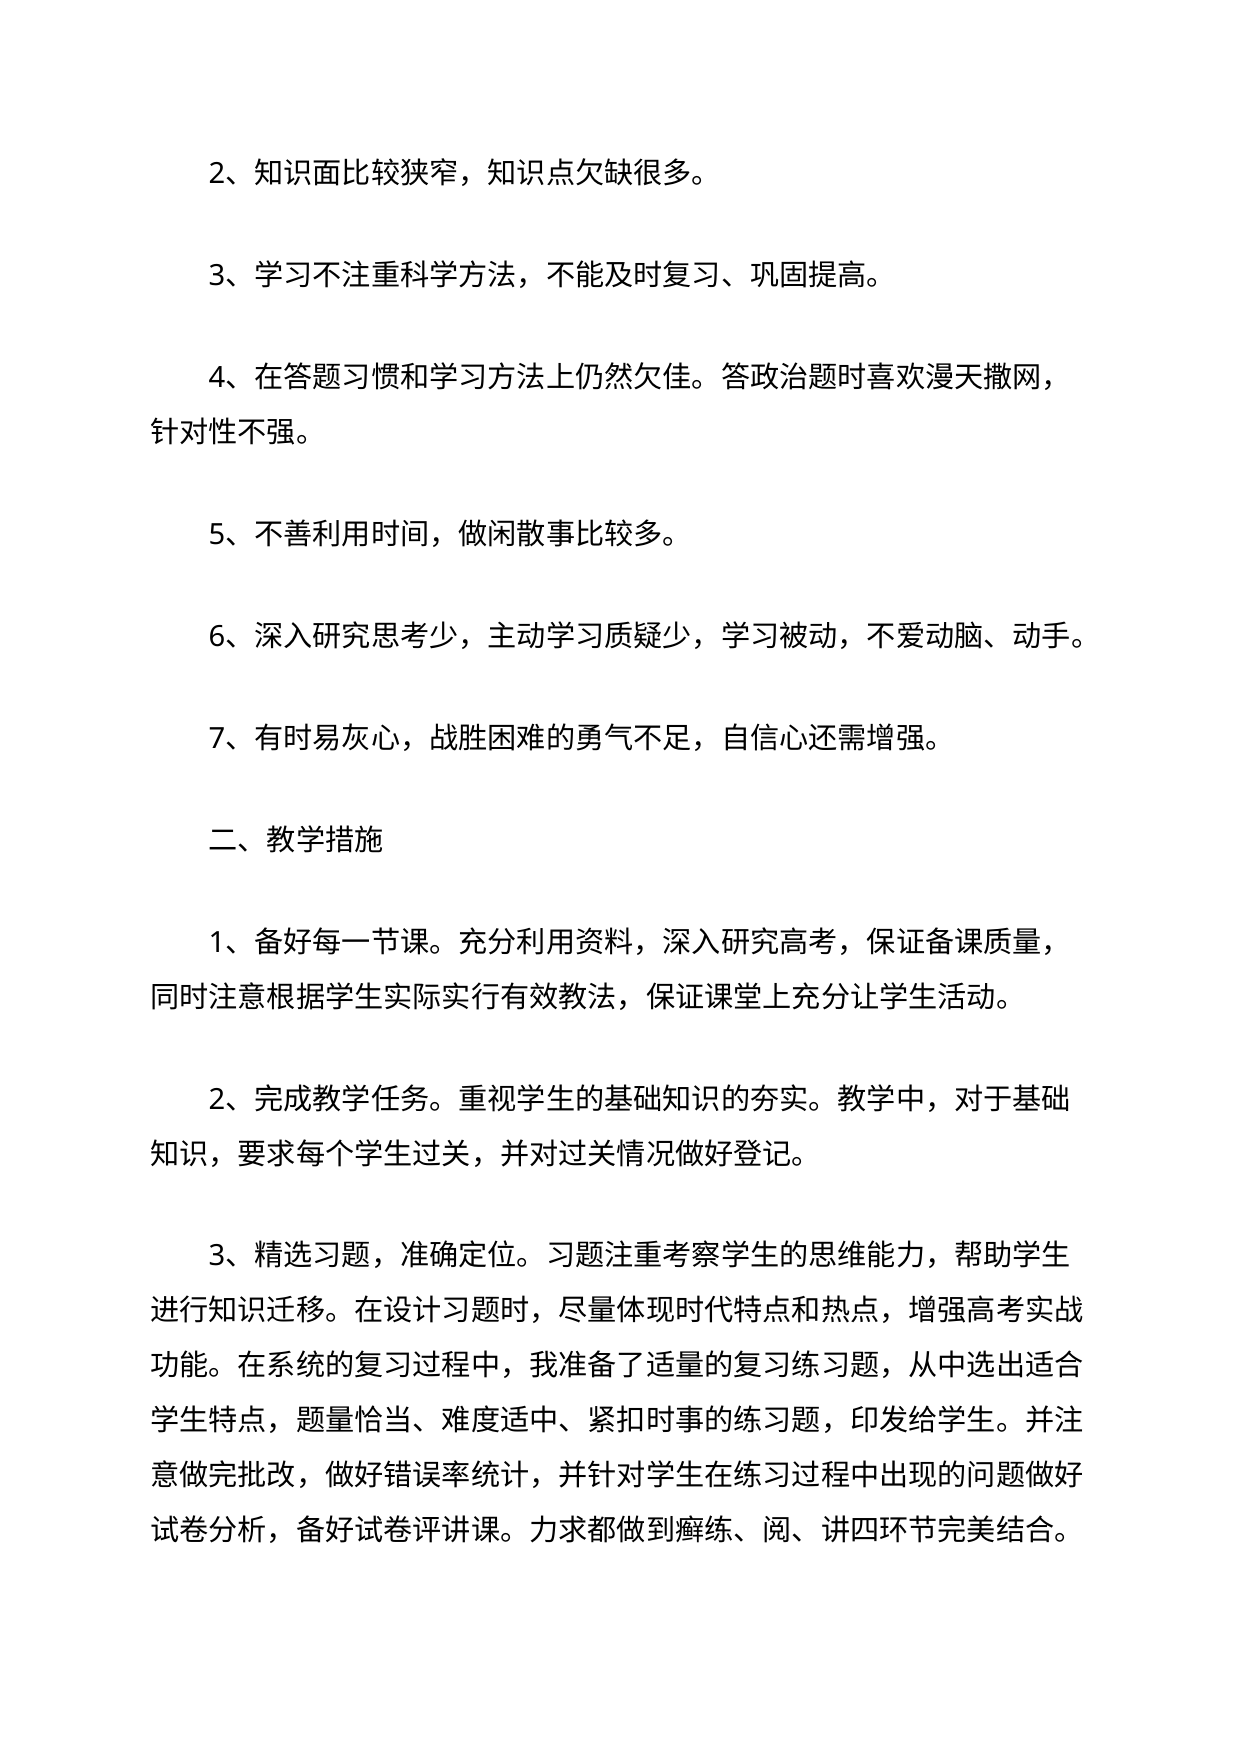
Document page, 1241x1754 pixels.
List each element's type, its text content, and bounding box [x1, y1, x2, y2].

text 3、学习不注重科学方法，不能及时复习、巩固提高。 [150, 252, 1090, 294]
text 二、教学措施 [150, 817, 1090, 859]
text 2、完成教学任务。重视学生的基础知识的夯实。教学中，对于基础知识，要求每个学生过关，并对过关情况做好登记。 [150, 1075, 1090, 1172]
text 2、知识面比较狭窄，知识点欠缺很多。 [150, 150, 1090, 192]
text 6、深入研究思考少，主动学习质疑少，学习被动，不爱动脑、动手。 [150, 613, 1090, 655]
text 3、精选习题，准确定位。习题注重考察学生的思维能力，帮助学生进行知识迁移。在设计习题时，尽量体现时代特点和热点，增强高考实战功能。在系统的复习过程中，我准备了适量的复习练习题，从中选出适合学生特点，题量恰当、难度适中、紧扣时事的练习题，印发给学生。并注意做完批改，做好错误率统计，并针对学生在练习过程中出现的问题做好试卷分析，备好试卷评讲课。力求都做到癣练、阅、讲四环节完美结合。 [150, 1232, 1090, 1549]
text 1、备好每一节课。充分利用资料，深入研究高考，保证备课质量，同时注意根据学生实际实行有效教法，保证课堂上充分让学生活动。 [150, 918, 1090, 1016]
text 4、在答题习惯和学习方法上仍然欠佳。答政治题时喜欢漫天撒网，针对性不强。 [150, 354, 1090, 451]
text 5、不善利用时间，做闲散事比较多。 [150, 511, 1090, 553]
text 7、有时易灰心，战胜困难的勇气不足，自信心还需增强。 [150, 715, 1090, 757]
